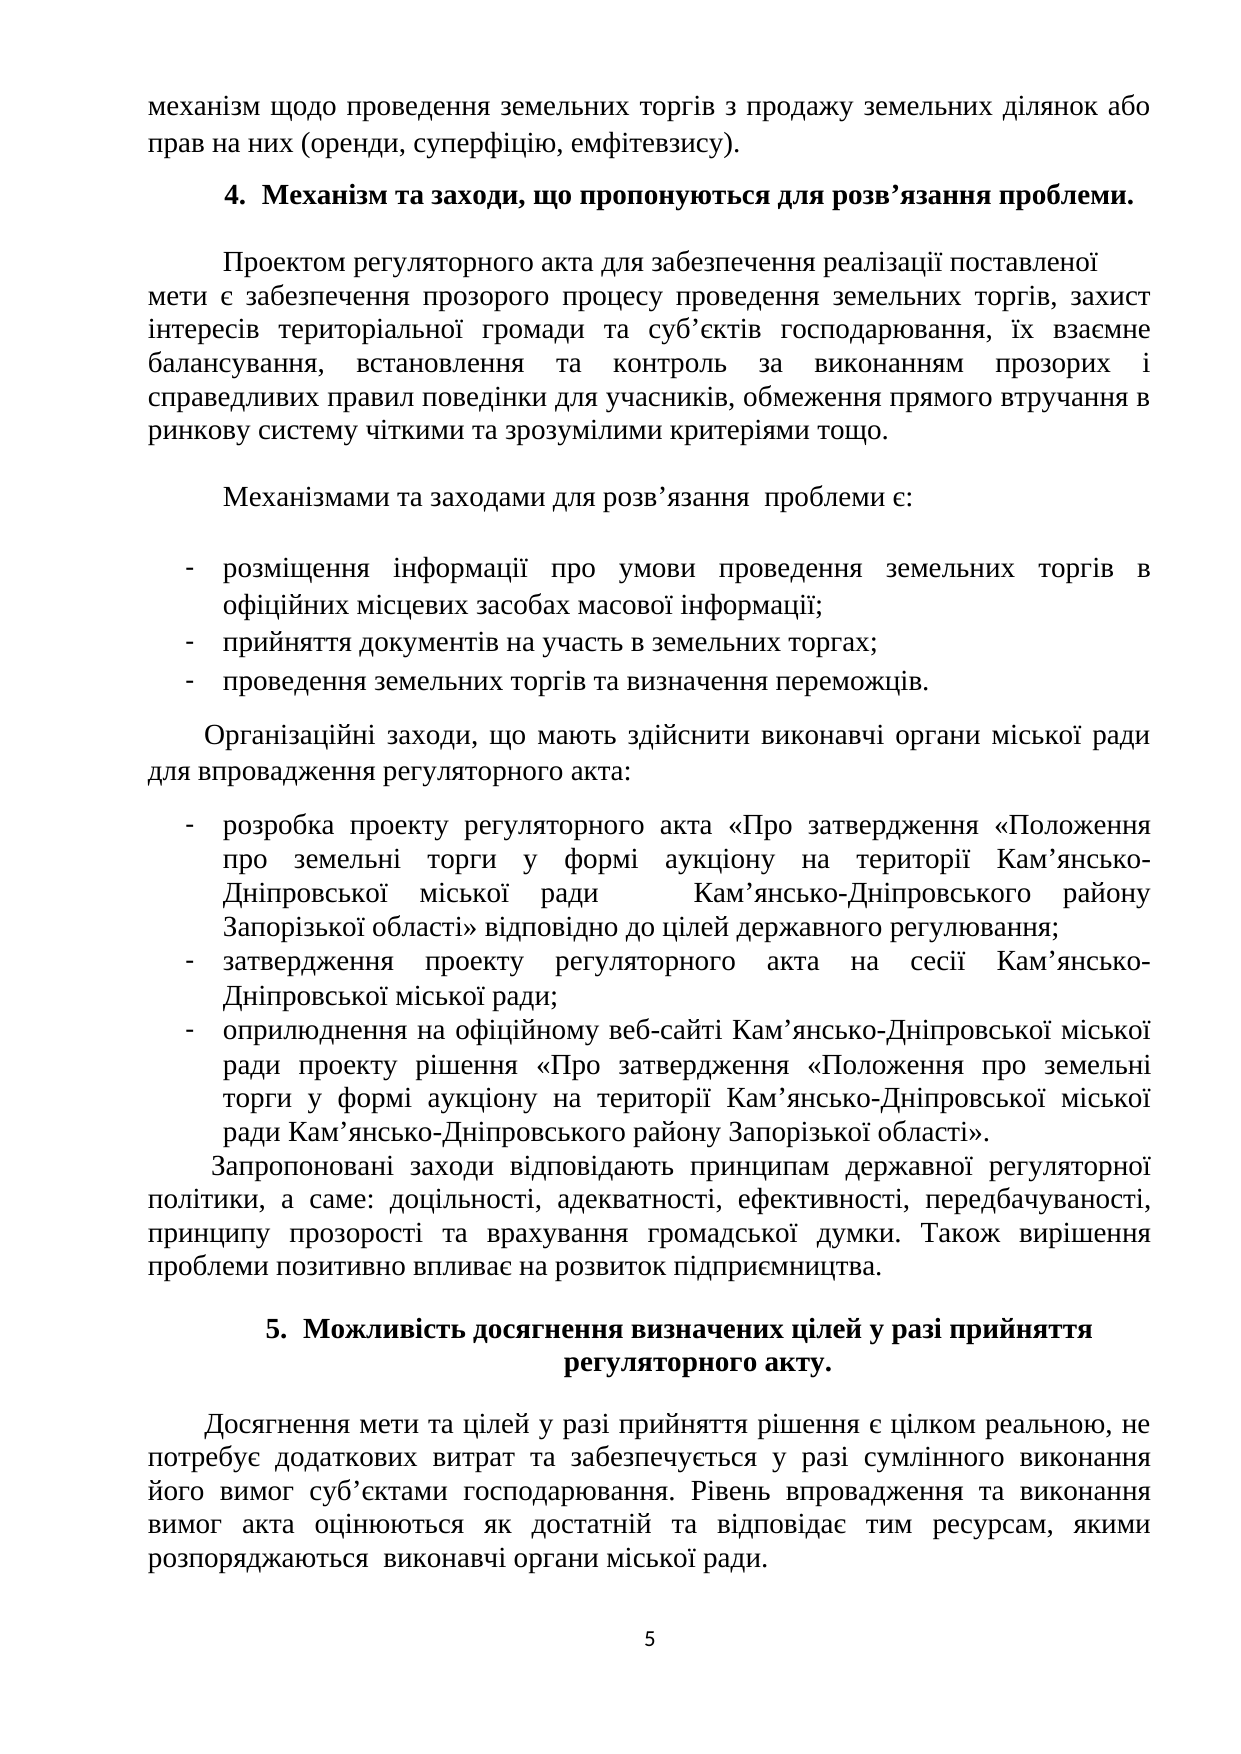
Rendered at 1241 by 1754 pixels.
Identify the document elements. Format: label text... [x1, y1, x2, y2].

list розміщення інформації про умови проведення земельних торгів в офіційних місцевих засобах масової інформації; [185, 549, 1152, 621]
text Досягнення мети та цілей у разі прийняття рішення є цілком реальною, не потребує додаткових витрат та забезпечується у разі сумлінного виконання його вимог суб’єктами господарювання. Рівень впровадження та виконання вимог акта оцінюються як достатній та відповідає тим ресурсам, якими розпоряджаються виконавчі органи міської ради. [148, 1406, 1152, 1574]
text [148, 88, 1152, 158]
list розробка проекту регуляторного акта «Про затвердження «Положення про земельні торги у формі аукціону на території Кам’янсько-Дніпровської міської ради Кам’янсько-Дніпровського району Запорізької області» відповідно до цілей державного регулювання; [185, 806, 1152, 942]
list Механізмами та заходами для розв’язання проблеми є: [223, 479, 1152, 513]
list Механізм та заходи, що пропонуються для розв’язання проблеми. [207, 177, 1152, 211]
text Запропоновані заходи відповідають принципам державної регуляторної політики, а саме: доцільності, адекватності, ефективності, передбачуваності, принципу прозорості та врахування громадської думки. Також вирішення проблеми позитивно впливає на розвиток підприємництва. [148, 1148, 1152, 1282]
list прийняття документів на участь в земельних торгах; [185, 623, 1152, 659]
list проведення земельних торгів та визначення переможців. [185, 662, 1152, 697]
text мети є забезпечення прозорого процесу проведення земельних торгів, захист інтересів територіальної громади та суб’єктів господарювання, їх взаємне балансування, встановлення та контроль за виконанням прозорих і справедливих правил поведінки для учасників, обмеження прямого втручання в ринкову систему чіткими та зрозумілими критеріями тощо. [148, 278, 1152, 446]
list затвердження проекту регуляторного акта на сесії Кам’янсько-Дніпровської міської ради; [185, 942, 1152, 1011]
list Можливість досягнення визначених цілей у разі прийняття регуляторного акту. [207, 1311, 1152, 1378]
text Організаційні заходи, що мають здійснити виконавчі органи міської ради для впровадження регуляторного акта: [148, 717, 1152, 787]
list оприлюднення на офіційному веб-сайті Кам’янсько-Дніпровської міської ради проекту рішення «Про затвердження «Положення про земельні торги у формі аукціону на території Кам’янсько-Дніпровської міської ради Кам’янсько-Дніпровського району Запорізької області». [185, 1011, 1152, 1148]
list Проектом регуляторного акта для забезпечення реалізації поставленої [223, 244, 1152, 278]
